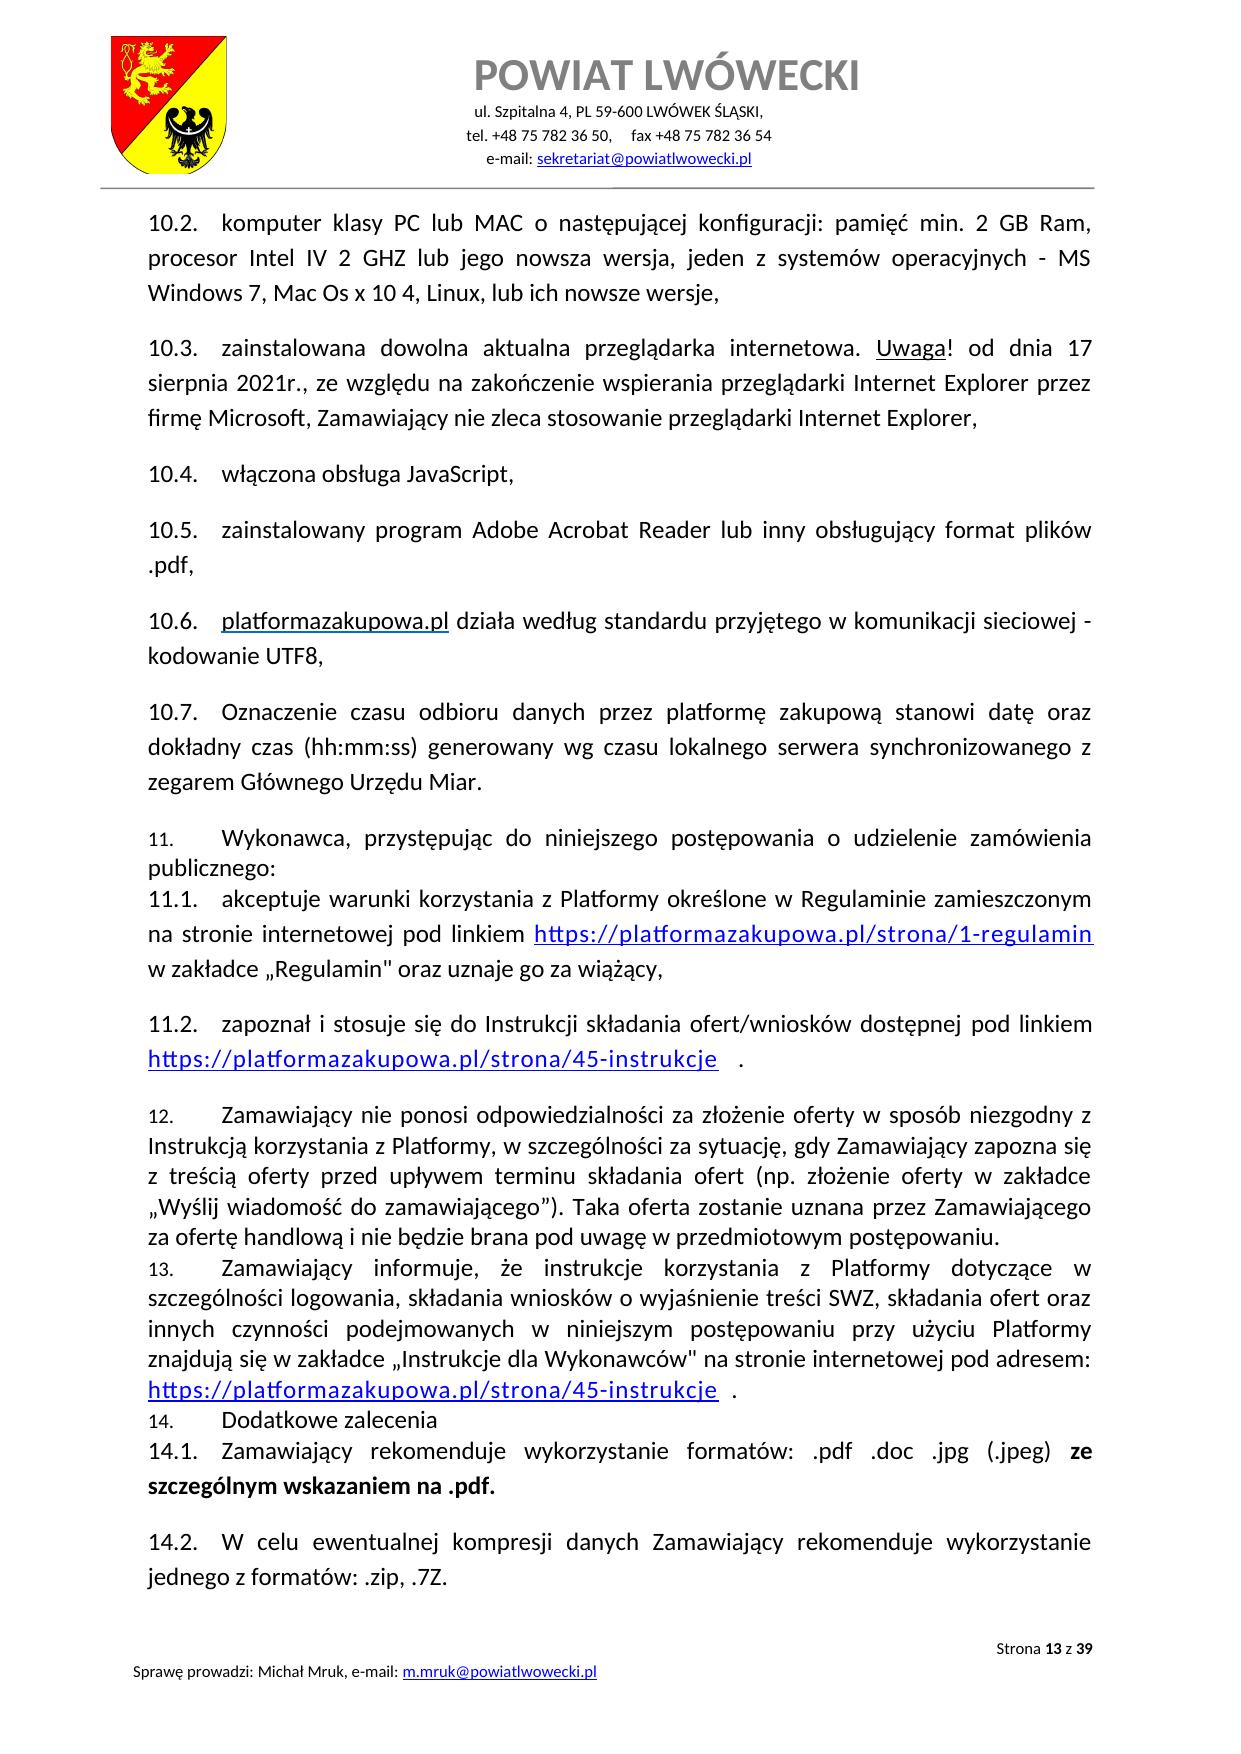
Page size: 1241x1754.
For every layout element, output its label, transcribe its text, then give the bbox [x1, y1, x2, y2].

list włączona obsługa JavaScript, [148, 458, 1093, 489]
picture [111, 36, 227, 174]
list Wykonawca, przystępując do niniejszego postępowania o udzielenie zamówienia publicznego: [148, 822, 1093, 883]
list zainstalowany program Adobe Acrobat Reader lub inny obsługujący format plików .pdf, [148, 514, 1093, 580]
list Oznaczenie czasu odbioru danych przez platformę zakupową stanowi datę oraz dokładny czas (hh:mm:ss) generowany wg czasu lokalnego serwera synchronizowanego z zegarem Głównego Urzędu Miar. [148, 696, 1093, 796]
list zapoznał i stosuje się do Instrukcji składania ofert/wniosków dostępnej pod linkiem https://platformazakupowa.pl/strona/45-instrukcje . [148, 1009, 1093, 1074]
list platformazakupowa.pl działa według standardu przyjętego w komunikacji sieciowej - kodowanie UTF8, [148, 605, 1093, 671]
list zainstalowana dowolna aktualna przeglądarka internetowa. Uwaga! od dnia 17 sierpnia 2021r., ze względu na zakończenie wspierania przeglądarki Internet Explorer przez firmę Microsoft, Zamawiający nie zleca stosowanie przeglądarki Internet Explorer, [148, 333, 1093, 433]
list Dodatkowe zalecenia [148, 1405, 1093, 1435]
list Zamawiający nie ponosi odpowiedzialności za złożenie oferty w sposób niezgodny z Instrukcją korzystania z Platformy, w szczególności za sytuację, gdy Zamawiający zapozna się z treścią oferty przed upływem terminu składania ofert (np. złożenie oferty w zakładce „Wyślij wiadomość do zamawiającego”). Taka oferta zostanie uznana przez Zamawiającego za ofertę handlową i nie będzie brana pod uwagę w przedmiotowym postępowaniu. [148, 1099, 1093, 1252]
list komputer klasy PC lub MAC o następującej konfiguracji: pamięć min. 2 GB Ram, procesor Intel IV 2 GHZ lub jego nowsza wersja, jeden z systemów operacyjnych - MS Windows 7, Mac Os x 10 4, Linux, lub ich nowsze wersje, [148, 207, 1093, 307]
list akceptuje warunki korzystania z Platformy określone w Regulaminie zamieszczonym na stronie internetowej pod linkiem https://platformazakupowa.pl/strona/1-regulamin w zakładce „Regulamin" oraz uznaje go za wiążący, [148, 883, 1093, 983]
list Zamawiający rekomenduje wykorzystanie formatów: .pdf .doc .jpg (.jpeg) ze szczególnym wskazaniem na .pdf. [148, 1435, 1093, 1501]
list W celu ewentualnej kompresji danych Zamawiający rekomenduje wykorzystanie jednego z formatów: .zip, .7Z. [148, 1526, 1093, 1592]
list Zamawiający informuje, że instrukcje korzystania z Platformy dotyczące w szczególności logowania, składania wniosków o wyjaśnienie treści SWZ, składania ofert oraz innych czynności podejmowanych w niniejszym postępowaniu przy użyciu Platformy znajdują się w zakładce „Instrukcje dla Wykonawców" na stronie internetowej pod adresem: https://platformazakupowa.pl/strona/45-instrukcje . [148, 1252, 1093, 1405]
